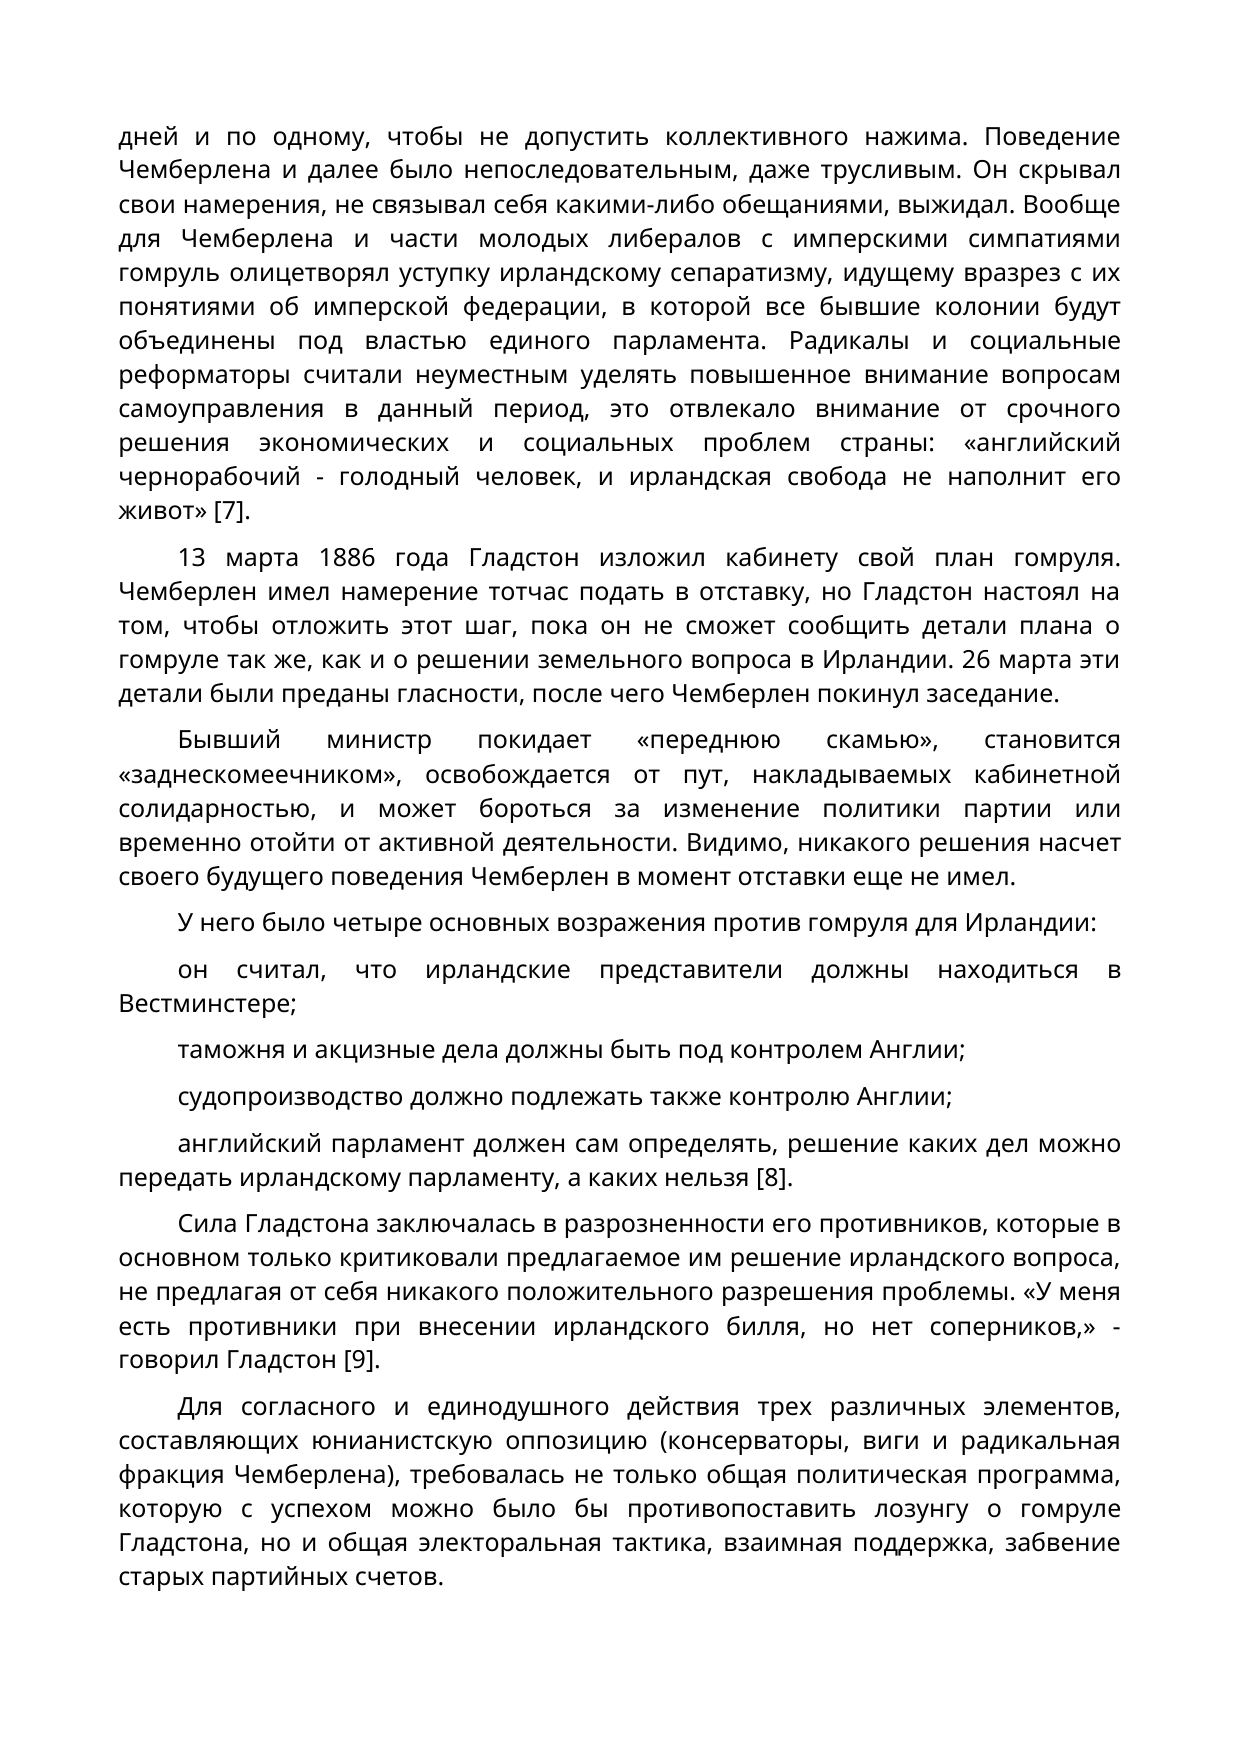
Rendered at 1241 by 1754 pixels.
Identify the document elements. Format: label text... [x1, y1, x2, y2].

text таможня и акцизные дела должны быть под контролем Англии; [118, 1032, 1122, 1066]
text судопроизводство должно подлежать также контролю Англии; [118, 1079, 1122, 1113]
text 13 марта 1886 года Гладстон изложил кабинету свой план гомруля. Чемберлен имел намерение тотчас подать в отставку, но Гладстон настоял на том, чтобы отложить этот шаг, пока он не сможет сообщить детали плана о гомруле так же, как и о решении земельного вопроса в Ирландии. 26 марта эти детали были преданы гласности, после чего Чемберлен покинул заседание. [118, 539, 1122, 710]
text английский парламент должен сам определять, решение каких дел можно передать ирландскому парламенту, а каких нельзя [8]. [118, 1125, 1122, 1193]
text Бывший министр покидает «переднюю скамью», становится «заднескомеечником», освобождается от пут, накладываемых кабинетной солидарностью, и может бороться за изменение политики партии или временно отойти от активной деятельности. Видимо, никакого решения насчет своего будущего поведения Чемберлен в момент отставки еще не имел. [118, 722, 1122, 892]
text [118, 118, 1122, 527]
text Для согласного и единодушного действия трех различных элементов, составляющих юнианистскую оппозицию (консерваторы, виги и радикальная фракция Чемберлена), требовалась не только общая политическая программа, которую с успехом можно было бы противопоставить лозунгу о гомруле Гладстона, но и общая электоральная тактика, взаимная поддержка, забвение старых партийных счетов. [118, 1389, 1122, 1593]
text У него было четыре основных возражения против гомруля для Ирландии: [118, 905, 1122, 939]
text Сила Гладстона заключалась в разрозненности его противников, которые в основном только критиковали предлагаемое им решение ирландского вопроса, не предлагая от себя никакого положительного разрешения проблемы. «У меня есть противники при внесении ирландского билля, но нет соперников,» - говорил Гладстон [9]. [118, 1206, 1122, 1376]
text он считал, что ирландские представители должны находиться в Вестминстере; [118, 952, 1122, 1020]
